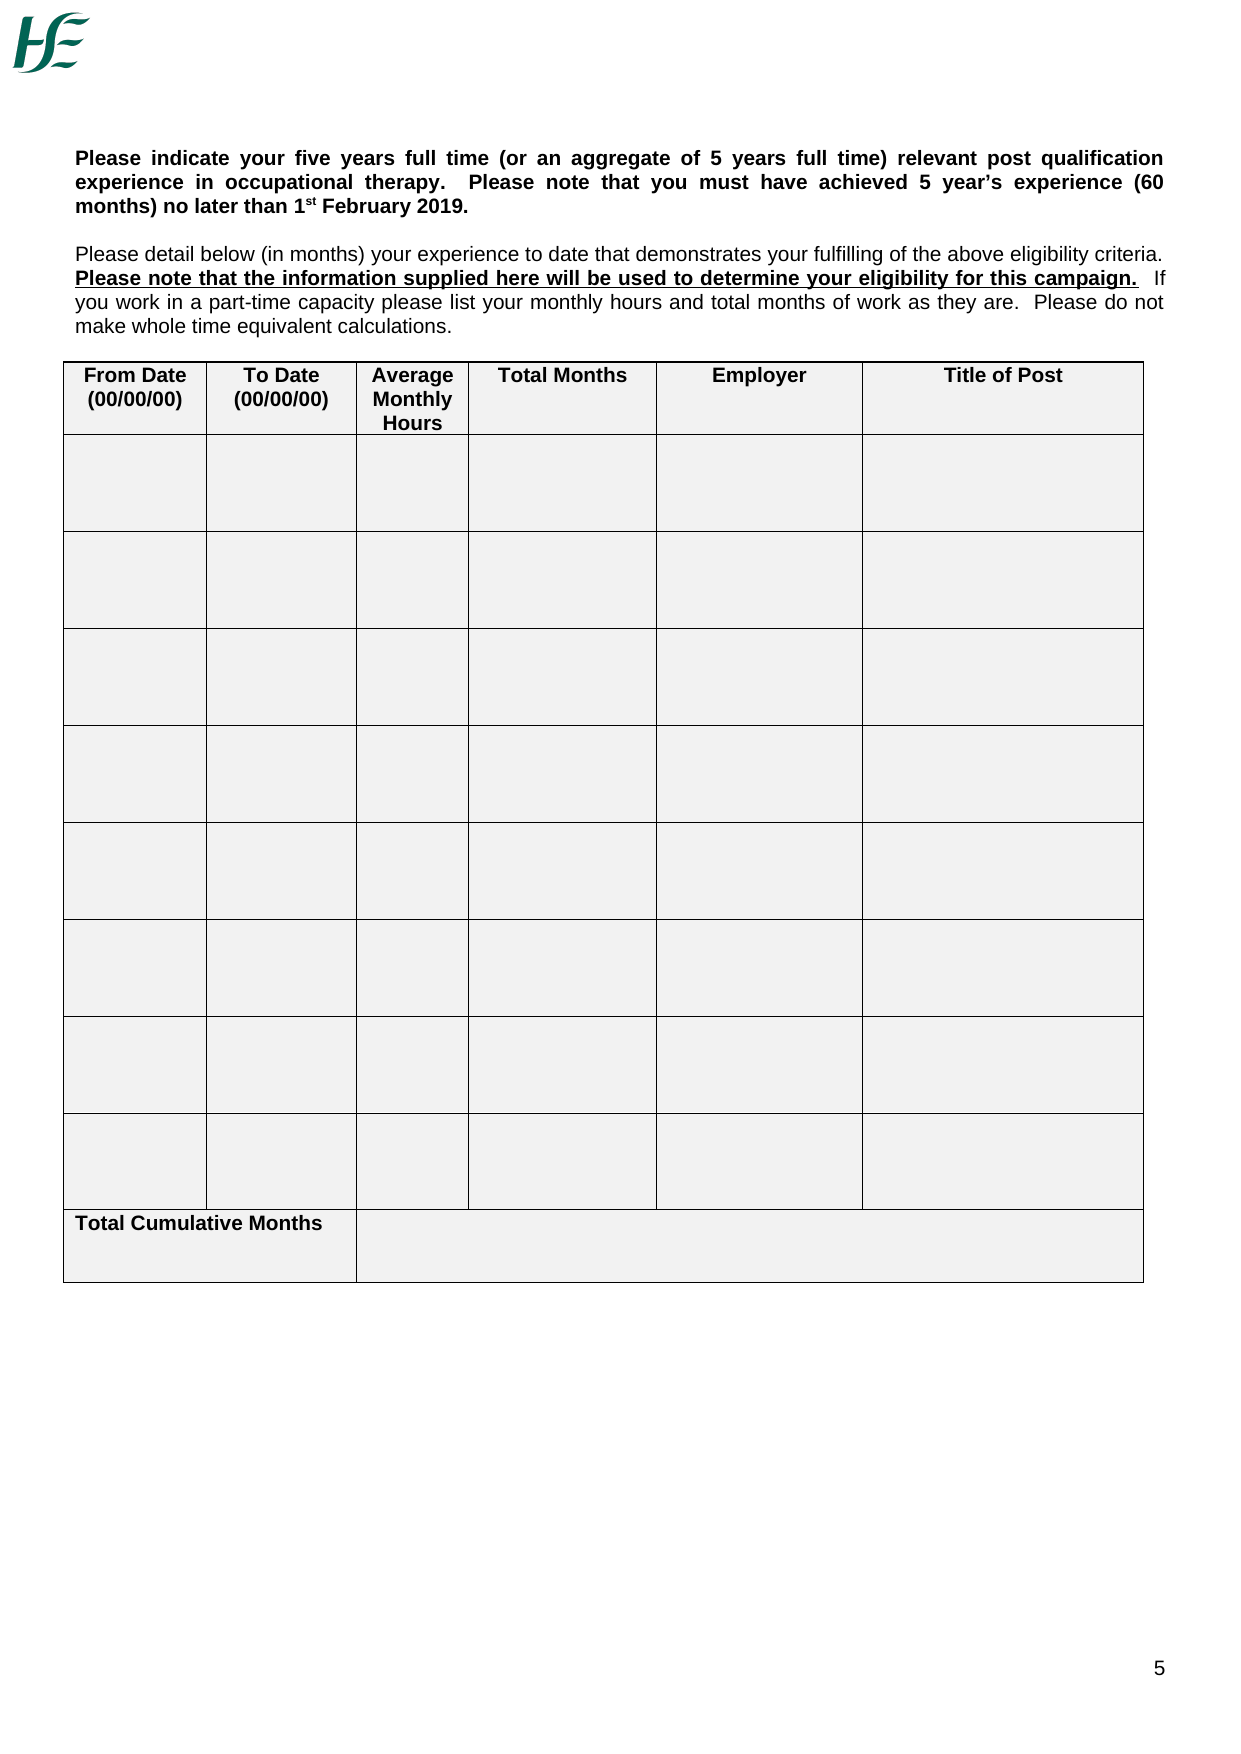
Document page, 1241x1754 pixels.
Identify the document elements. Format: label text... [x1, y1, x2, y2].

text Please detail below (in months) your experience to date that demonstrates your fulfilling of the above eligibility criteria. Please note that the information supplied here will be used to determine your eligibility for this campaign. If you work in a part-time capacity please list your monthly hours and total months of work as they are. Please do not make whole time equivalent calculations. [75, 242, 1165, 337]
table_header Total Months [469, 363, 656, 434]
table_cell [357, 532, 468, 628]
table_cell [357, 1210, 1143, 1282]
table_cell [863, 726, 1143, 822]
table_cell [469, 726, 656, 822]
table_cell [469, 920, 656, 1016]
table_cell [469, 823, 656, 919]
table_cell [207, 1114, 356, 1209]
table_cell [357, 1114, 468, 1209]
table_cell [657, 629, 862, 725]
table_cell [64, 1114, 206, 1209]
table_cell [657, 1017, 862, 1112]
table_cell [657, 920, 862, 1016]
table_cell [357, 1017, 468, 1112]
table_cell [357, 920, 468, 1016]
table_cell [469, 629, 656, 725]
table_cell [207, 823, 356, 919]
table_cell [863, 920, 1143, 1016]
table_cell [357, 823, 468, 919]
table_header Employer [657, 363, 862, 434]
table_cell [657, 1114, 862, 1209]
table_cell [64, 823, 206, 919]
table_cell [469, 1017, 656, 1112]
table_cell [64, 629, 206, 725]
table_cell [207, 920, 356, 1016]
table_cell [207, 1017, 356, 1112]
table_cell [64, 532, 206, 628]
table_cell [657, 823, 862, 919]
table_cell [863, 1017, 1143, 1112]
picture [0, 0, 101, 85]
table_header Title of Post [863, 363, 1143, 434]
table_cell [207, 726, 356, 822]
table_cell [207, 629, 356, 725]
table_cell [863, 823, 1143, 919]
table_cell [469, 532, 656, 628]
table_cell [863, 1114, 1143, 1209]
table_cell [657, 435, 862, 531]
table_cell [357, 726, 468, 822]
table_cell [64, 920, 206, 1016]
table_cell [357, 435, 468, 531]
text Please indicate your five years full time (or an aggregate of 5 years full time) relevant post qualification experience in occupational therapy. Please note that you must have achieved 5 year’s experience (60 months) no later than 1st February 2019. [75, 146, 1165, 218]
table_cell [64, 1017, 206, 1112]
table_cell [357, 629, 468, 725]
table_cell [469, 1114, 656, 1209]
table_cell Total Cumulative Months [64, 1210, 356, 1282]
table_cell [863, 532, 1143, 628]
table_cell [207, 532, 356, 628]
table_header To Date (00/00/00) [207, 363, 356, 434]
table_cell [863, 629, 1143, 725]
table_cell [469, 435, 656, 531]
table_header From Date (00/00/00) [64, 363, 206, 434]
table_cell [863, 435, 1143, 531]
table_cell [657, 726, 862, 822]
table_cell [207, 435, 356, 531]
table_cell [64, 726, 206, 822]
table_cell [657, 532, 862, 628]
table_cell [64, 435, 206, 531]
table_header Average Monthly Hours [357, 363, 468, 434]
